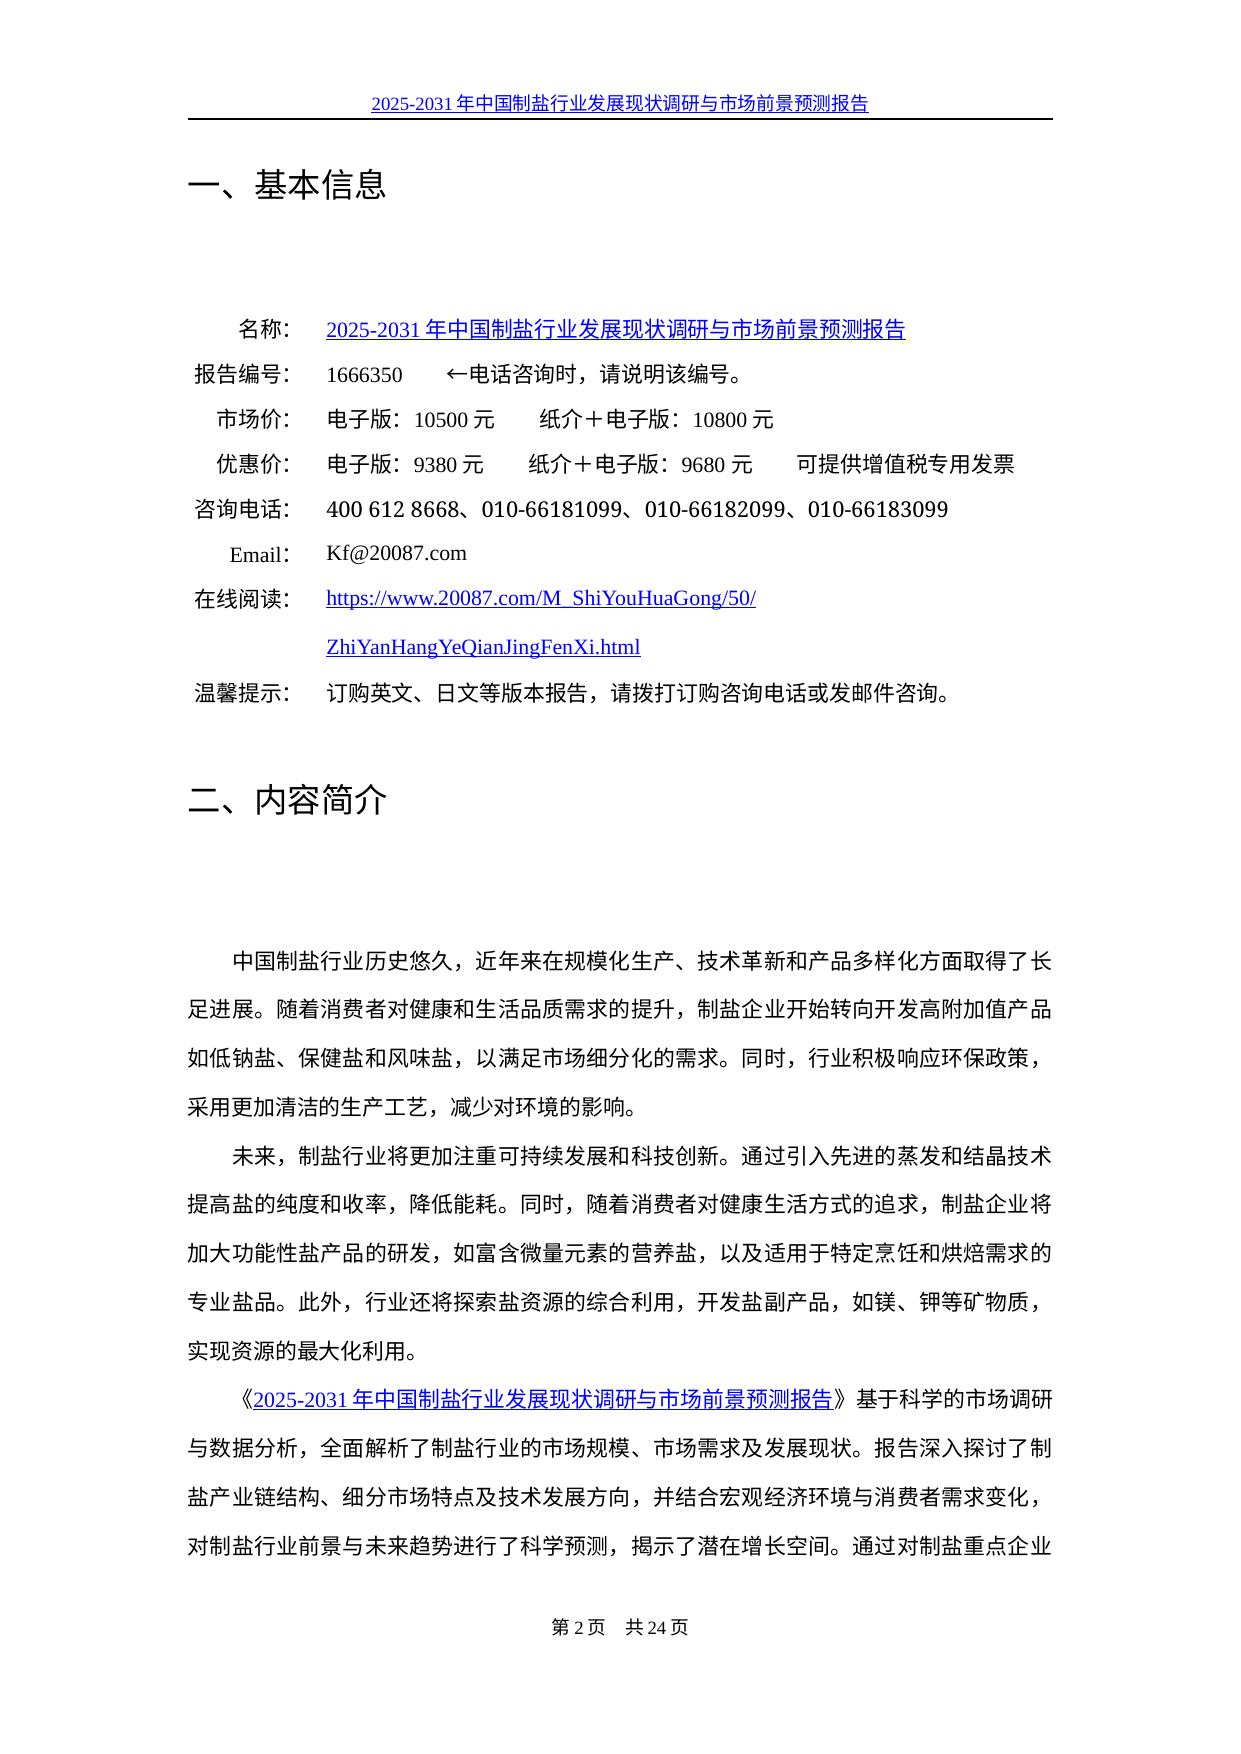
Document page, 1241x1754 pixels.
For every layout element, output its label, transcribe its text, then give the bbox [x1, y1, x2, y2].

table_cell 市场价： [167, 402, 315, 447]
table_cell 电子版：9380 元 纸介＋电子版：9680 元 可提供增值税专用发票 [315, 447, 1073, 492]
table_cell Kf@20087.com [315, 537, 1073, 582]
table_cell 电子版：10500 元 纸介＋电子版：10800 元 [315, 402, 1073, 447]
table_cell [315, 582, 1073, 675]
table_cell 温馨提示： [167, 675, 315, 720]
table_cell 订购英文、日文等版本报告，请拨打订购咨询电话或发邮件咨询。 [315, 675, 1073, 720]
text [187, 943, 1053, 1561]
title 一、基本信息 [187, 150, 1053, 215]
table_header 2025-2031年中国制盐行业发展现状调研与市场前景预测报告 [315, 312, 1073, 357]
table_header 名称： [167, 312, 315, 357]
table_cell 优惠价： [167, 447, 315, 492]
title 二、内容简介 [187, 766, 1053, 831]
table_cell 咨询电话： [167, 492, 315, 537]
table_cell 400 612 8668、010-66181099、010-66182099、010-66183099 [315, 492, 1073, 537]
table_cell 1666350 ←电话咨询时，请说明该编号。 [315, 357, 1073, 402]
table_cell 报告编号： [167, 357, 315, 402]
table_cell Email： [167, 537, 315, 582]
table_cell 在线阅读： [167, 582, 315, 675]
